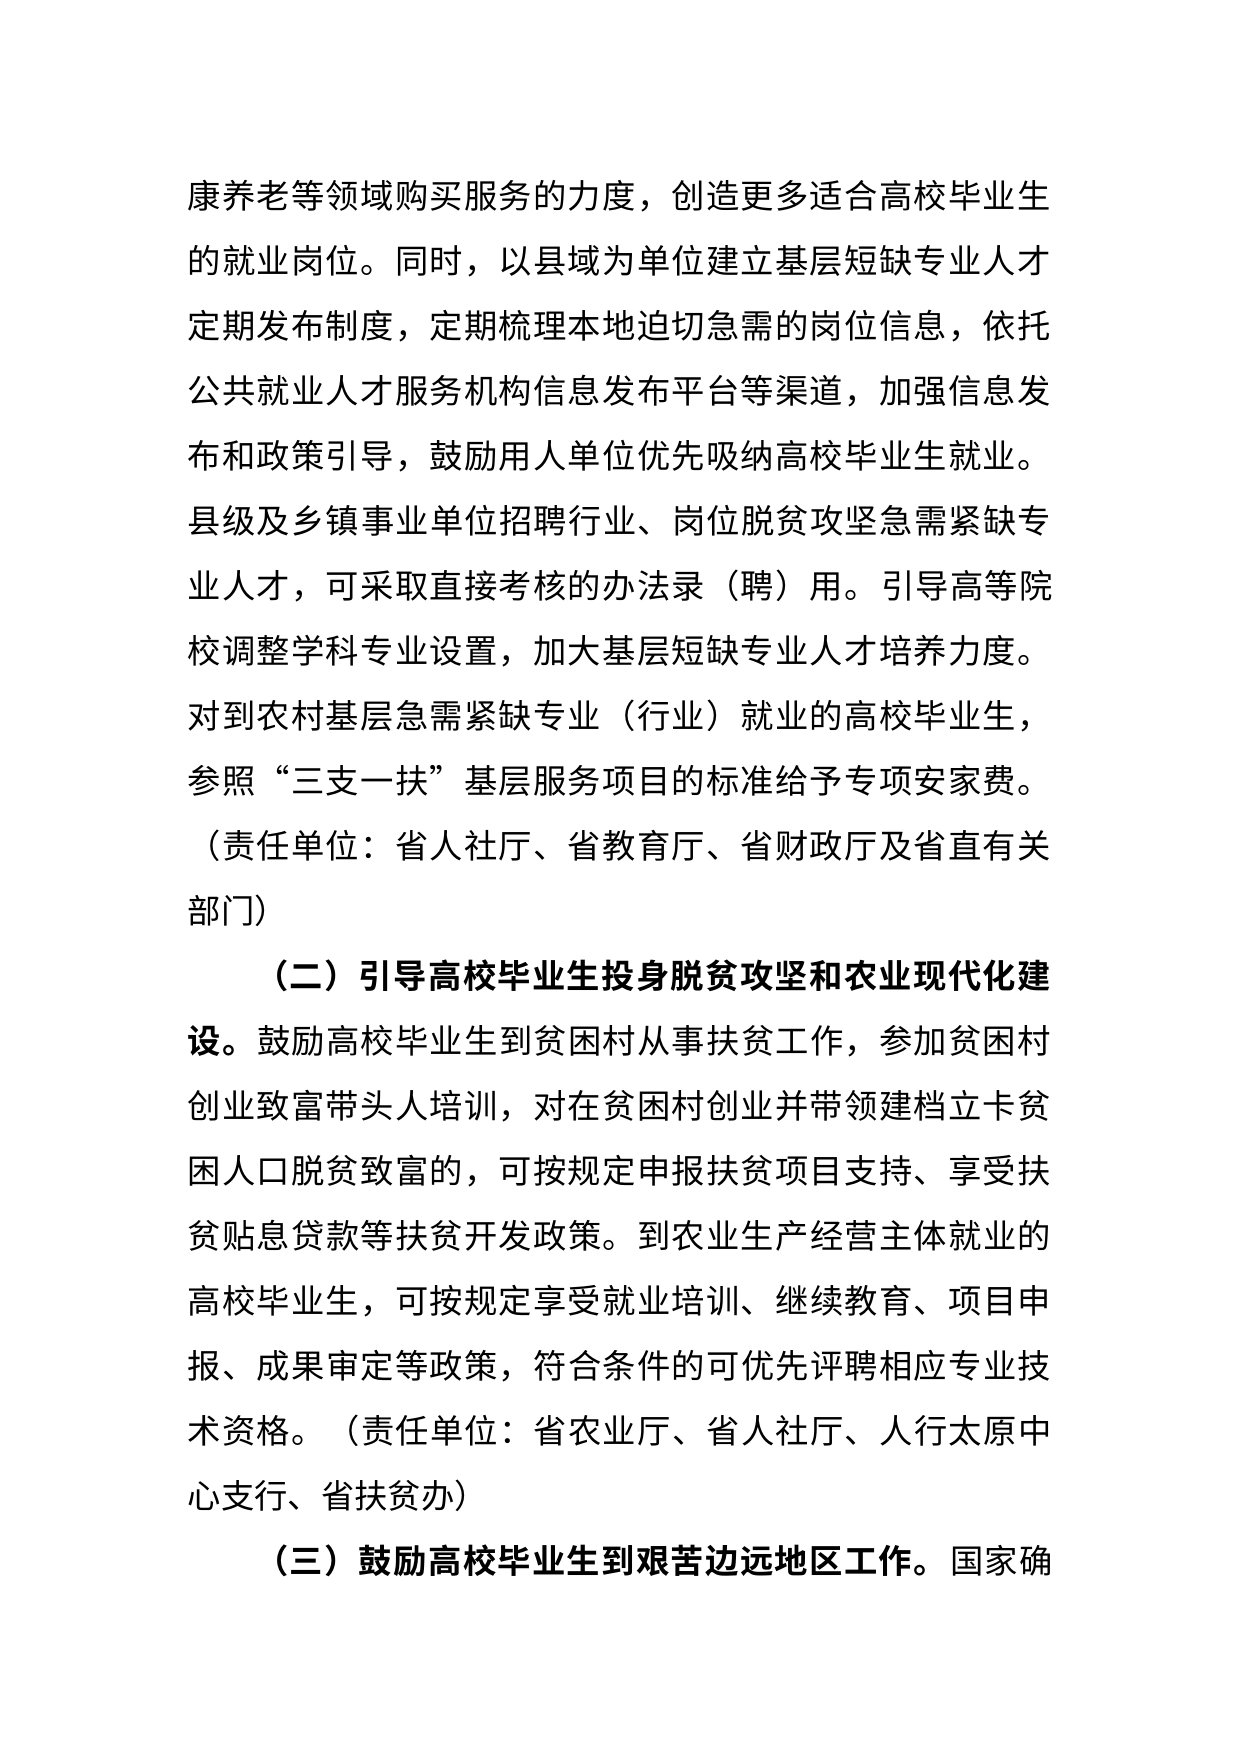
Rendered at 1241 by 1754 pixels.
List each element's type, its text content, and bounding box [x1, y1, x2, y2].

text （二）引导高校毕业生投身脱贫攻坚和农业现代化建设。鼓励高校毕业生到贫困村从事扶贫工作，参加贫困村创业致富带头人培训，对在贫困村创业并带领建档立卡贫困人口脱贫致富的，可按规定申报扶贫项目支持、享受扶贫贴息贷款等扶贫开发政策。到农业生产经营主体就业的高校毕业生，可按规定享受就业培训、继续教育、项目申报、成果审定等政策，符合条件的可优先评聘相应专业技术资格。（责任单位：省农业厅、省人社厅、人行太原中心支行、省扶贫办） [187, 942, 1053, 1527]
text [187, 162, 1053, 942]
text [187, 1527, 1053, 1592]
